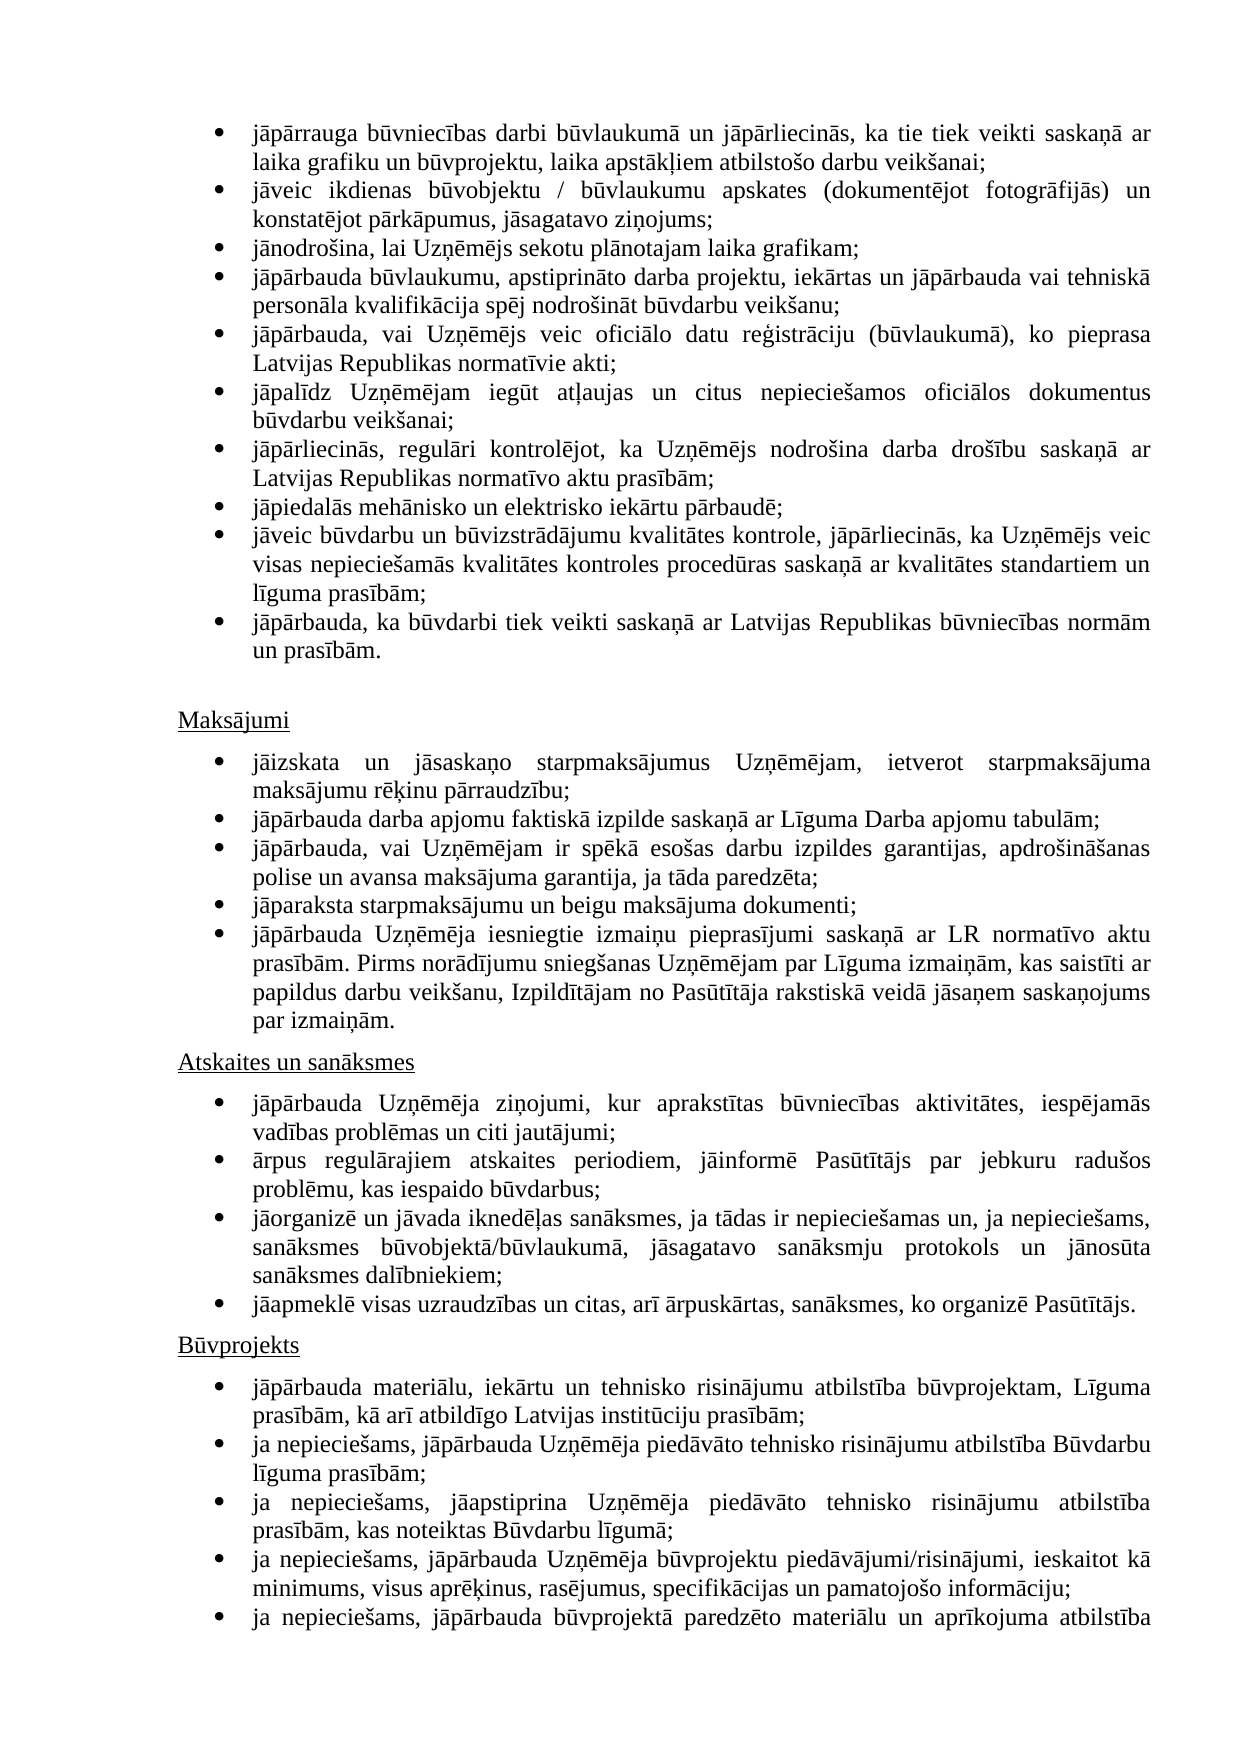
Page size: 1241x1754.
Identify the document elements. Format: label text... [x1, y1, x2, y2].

list jāveic ikdienas būvobjektu / būvlaukumu apskates (dokumentējot fotogrāfijās) un konstatējot pārkāpumus, jāsagatavo ; [215, 176, 1152, 233]
list jāpiedalās mehānisko un elektrisko iekārtu pārbaudē; [215, 492, 1152, 521]
text Atskaites un sanāksmes [177, 1047, 1152, 1076]
list jāizskata un jāsaskaņo starpmaksājumus Uzņēmējam, ietverot starpmaksājuma maksājumu rēķinu pārraudzību; [215, 747, 1152, 804]
list jāpārbauda materiālu, iekārtu un tehnisko risinājumu atbilstība būvprojektam, Līguma prasībām, kā arī atbildīgo Latvijas institūciju prasībām; [215, 1372, 1152, 1429]
list jāorganizē un jāvada iknedēļas sanāksmes, ja tādas ir nepieciešamas un, ja nepieciešams, sanāksmes būvobjektā/būvlaukumā, jāsagatavo sanāksmju un jānosūta sanāksmes dalībniekiem; [215, 1203, 1152, 1289]
list jāveic būvdarbu un būvizstrādājumu kvalitātes kontrole, jāpārliecinās, ka Uzņēmējs veic visas nepieciešamās kvalitātes kontroles procedūras saskaņā ar kvalitātes standartiem un līguma prasībām; [215, 521, 1152, 607]
list jānodrošina, lai Uzņēmējs sekotu plānotajam laika grafikam; [215, 233, 1152, 262]
list jāpārbauda Uzņēmēja iesniegtie izmaiņu pieprasījumi saskaņā ar LR normatīvo aktu prasībām. Pirms norādījumu sniegšanas Uzņēmējam par Līguma izmaiņām, kas saistīti ar papildus darbu veikšanu, Izpildītājam no Pasūtītāja rakstiskā veidā jāsaņem saskaņojums par izmaiņām. [215, 919, 1152, 1034]
list jāpārbauda darba apjomu faktiskā izpilde saskaņā ar Līguma Darba apjomu tabulām; [215, 804, 1152, 833]
list ja nepieciešams, jāapstiprina Uzņēmēja piedāvāto tehnisko risinājumu atbilstība prasībām, kas noteiktas Būvdarbu līgumā; [215, 1487, 1152, 1544]
list jāpārrauga būvniecības darbi būvlaukumā un jāpārliecinās, ka tie tiek veikti saskaņā ar laika grafiku un būvprojektu, laika apstākļiem atbilstošo darbu veikšanai; [215, 118, 1152, 176]
list jāpārliecinās, regulāri kontrolējot, ka Uzņēmējs nodrošina darba drošību saskaņā ar Latvijas Republikas normatīvo aktu prasībām; [215, 434, 1152, 492]
list jāparaksta starpmaksājumu un beigu maksājuma dokumenti; [215, 891, 1152, 919]
list ārpus regulārajiem atskaites periodiem, jāinformē Pasūtītājs par jebkuru radušos problēmu, kas iespaido būvdarbus; [215, 1146, 1152, 1203]
list jāpārbauda Uzņēmēja ziņojumi, kur aprakstītas būvniecības aktivitātes, iespējamās vadības problēmas un citi jautājumi; [215, 1088, 1152, 1146]
list jāpārbauda, vai Uzņēmējam ir spēkā esošas darbu izpildes garantijas, apdrošināšanas polise un avansa maksājuma garantija, ja tāda paredzēta; [215, 833, 1152, 891]
list jāpārbauda būvlaukumu, apstiprināto darba projektu, iekārtas un jāpārbauda vai tehniskā personāla kvalifikācija spēj nodrošināt būvdarbu veikšanu; [215, 262, 1152, 319]
list jāpārbauda, ka būvdarbi tiek veikti saskaņā ar Latvijas Republikas būvniecības normām un prasībām. [215, 607, 1152, 664]
list jāapmeklē visas uzraudzības un citas, arī ārpuskārtas, sanāksmes, ko organizē Pasūtītājs. [215, 1289, 1152, 1318]
text Maksājumi [177, 706, 1152, 734]
list jāpalīdz Uzņēmējam iegūt atļaujas un citus nepieciešamos oficiālos dokumentus būvdarbu veikšanai; [215, 377, 1152, 434]
list ja nepieciešams, jāpārbauda Uzņēmēja piedāvāto tehnisko risinājumu atbilstība Būvdarbu līguma prasībām; [215, 1429, 1152, 1487]
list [215, 1602, 1152, 1631]
text Būvprojekts [177, 1331, 1152, 1359]
list ja nepieciešams, jāpārbauda Uzņēmēja būvprojektu piedāvājumi/risinājumi, ieskaitot kā minimums, visus aprēķinus, rasējumus, specifikācijas un pamatojošo informāciju; [215, 1544, 1152, 1602]
list jāpārbauda, vai Uzņēmējs veic oficiālo datu reģistrāciju (būvlaukumā), ko pieprasa Latvijas Republikas normatīvie akti; [215, 319, 1152, 377]
